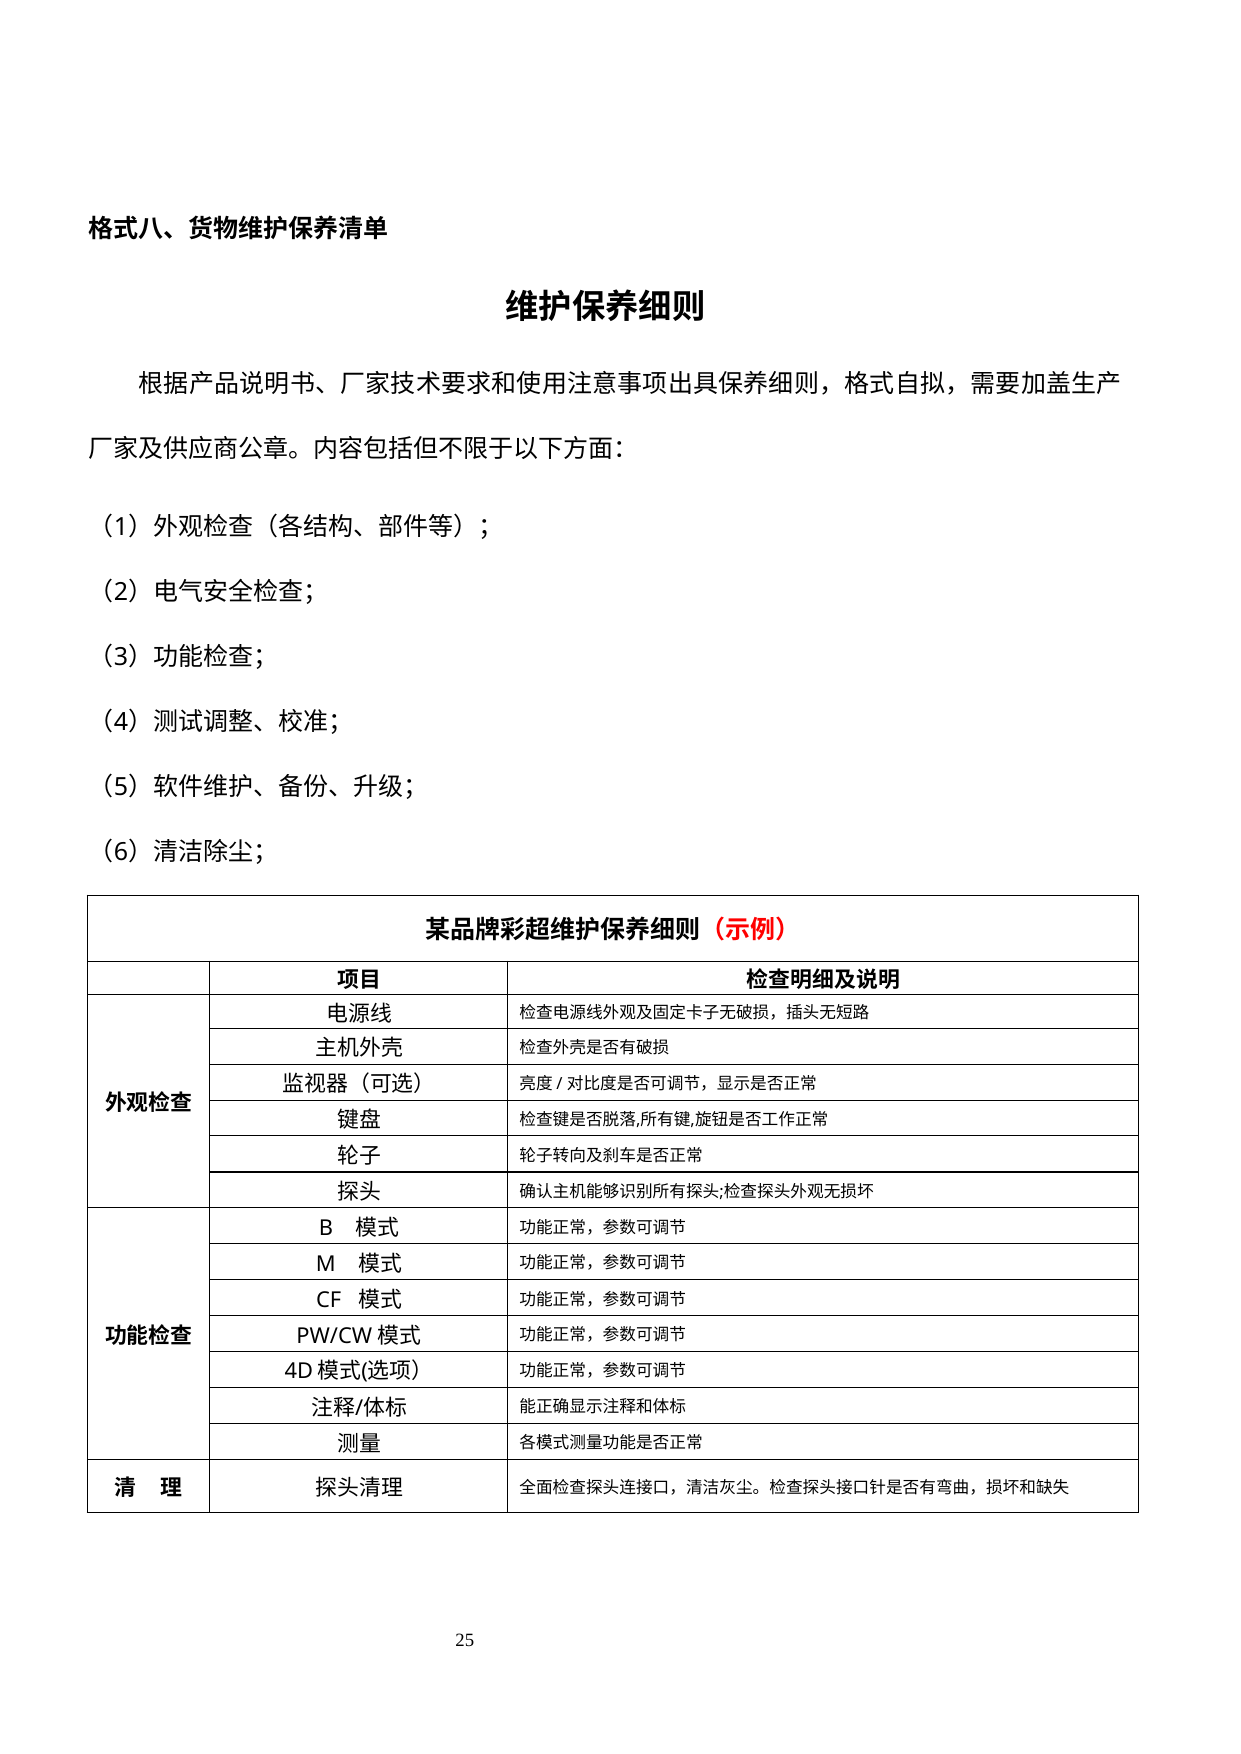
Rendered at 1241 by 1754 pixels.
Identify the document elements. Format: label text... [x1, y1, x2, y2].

table_cell 外观检查 [88, 995, 209, 1207]
table_cell 主机外壳 [210, 1029, 507, 1063]
table_cell 项目 [210, 962, 507, 994]
list （3）功能检查； [88, 622, 1122, 687]
table_cell CF 模式 [210, 1280, 507, 1315]
table_cell 注释/体标 [210, 1388, 507, 1423]
list （2）电气安全检查； [88, 557, 1122, 622]
table_cell 确认主机能够识别所有探头;检查探头外观无损坏 [508, 1173, 1138, 1207]
list （4）测试调整、校准； [88, 687, 1122, 752]
text 维护保养细则 [88, 272, 1122, 337]
table_cell 监视器（可选） [210, 1065, 507, 1099]
table_cell 探头 [210, 1173, 507, 1207]
list （1）外观检查（各结构、部件等）； [88, 492, 1122, 557]
table_cell PW/CW 模式 [210, 1316, 507, 1351]
table_cell 功能正常，参数可调节 [508, 1244, 1138, 1279]
text （6）清洁除尘； [88, 817, 1122, 882]
table_cell 功能正常，参数可调节 [508, 1208, 1138, 1243]
table_header 某品牌彩超维护保养细则（示例） [88, 896, 1138, 961]
table_cell 探头清理 [210, 1460, 507, 1512]
table_cell 功能检查 [88, 1208, 209, 1459]
table_cell 4D模式(选项） [210, 1352, 507, 1387]
table_cell 检查电源线外观及固定卡子无破损，插头无短路 [508, 995, 1138, 1028]
table_cell 各模式测量功能是否正常 [508, 1424, 1138, 1459]
table_cell 检查外壳是否有破损 [508, 1029, 1138, 1063]
table_cell 亮度 / 对比度是否可调节，显示是否正常 [508, 1065, 1138, 1099]
table_cell 检查键是否脱落,所有键,旋钮是否工作正常 [508, 1101, 1138, 1135]
text 格式八、货物维护保养清单 [88, 194, 1122, 259]
table_cell [88, 962, 209, 994]
table_cell 轮子 [210, 1136, 507, 1171]
table_cell 全面检查探头连接口，清洁灰尘。检查探头接口针是否有弯曲，损坏和缺失 [508, 1460, 1138, 1512]
table_cell 键盘 [210, 1101, 507, 1135]
list （5）软件维护、备份、升级； [88, 752, 1122, 817]
table_cell 能正确显示注释和体标 [508, 1388, 1138, 1423]
table_cell 检查明细及说明 [508, 962, 1138, 994]
table_cell 轮子转向及刹车是否正常 [508, 1136, 1138, 1171]
table_cell 功能正常，参数可调节 [508, 1280, 1138, 1315]
text 根据产品说明书、厂家技术要求和使用注意事项出具保养细则，格式自拟，需要加盖生产厂家及供应商公章。内容包括但不限于以下方面： [88, 349, 1122, 479]
table_cell 测量 [210, 1424, 507, 1459]
table_cell 清 理 [88, 1460, 209, 1512]
table_cell 电源线 [210, 995, 507, 1028]
table_cell M 模式 [210, 1244, 507, 1279]
table_cell 功能正常，参数可调节 [508, 1316, 1138, 1351]
table_cell 功能正常，参数可调节 [508, 1352, 1138, 1387]
table_cell B 模式 [210, 1208, 507, 1243]
